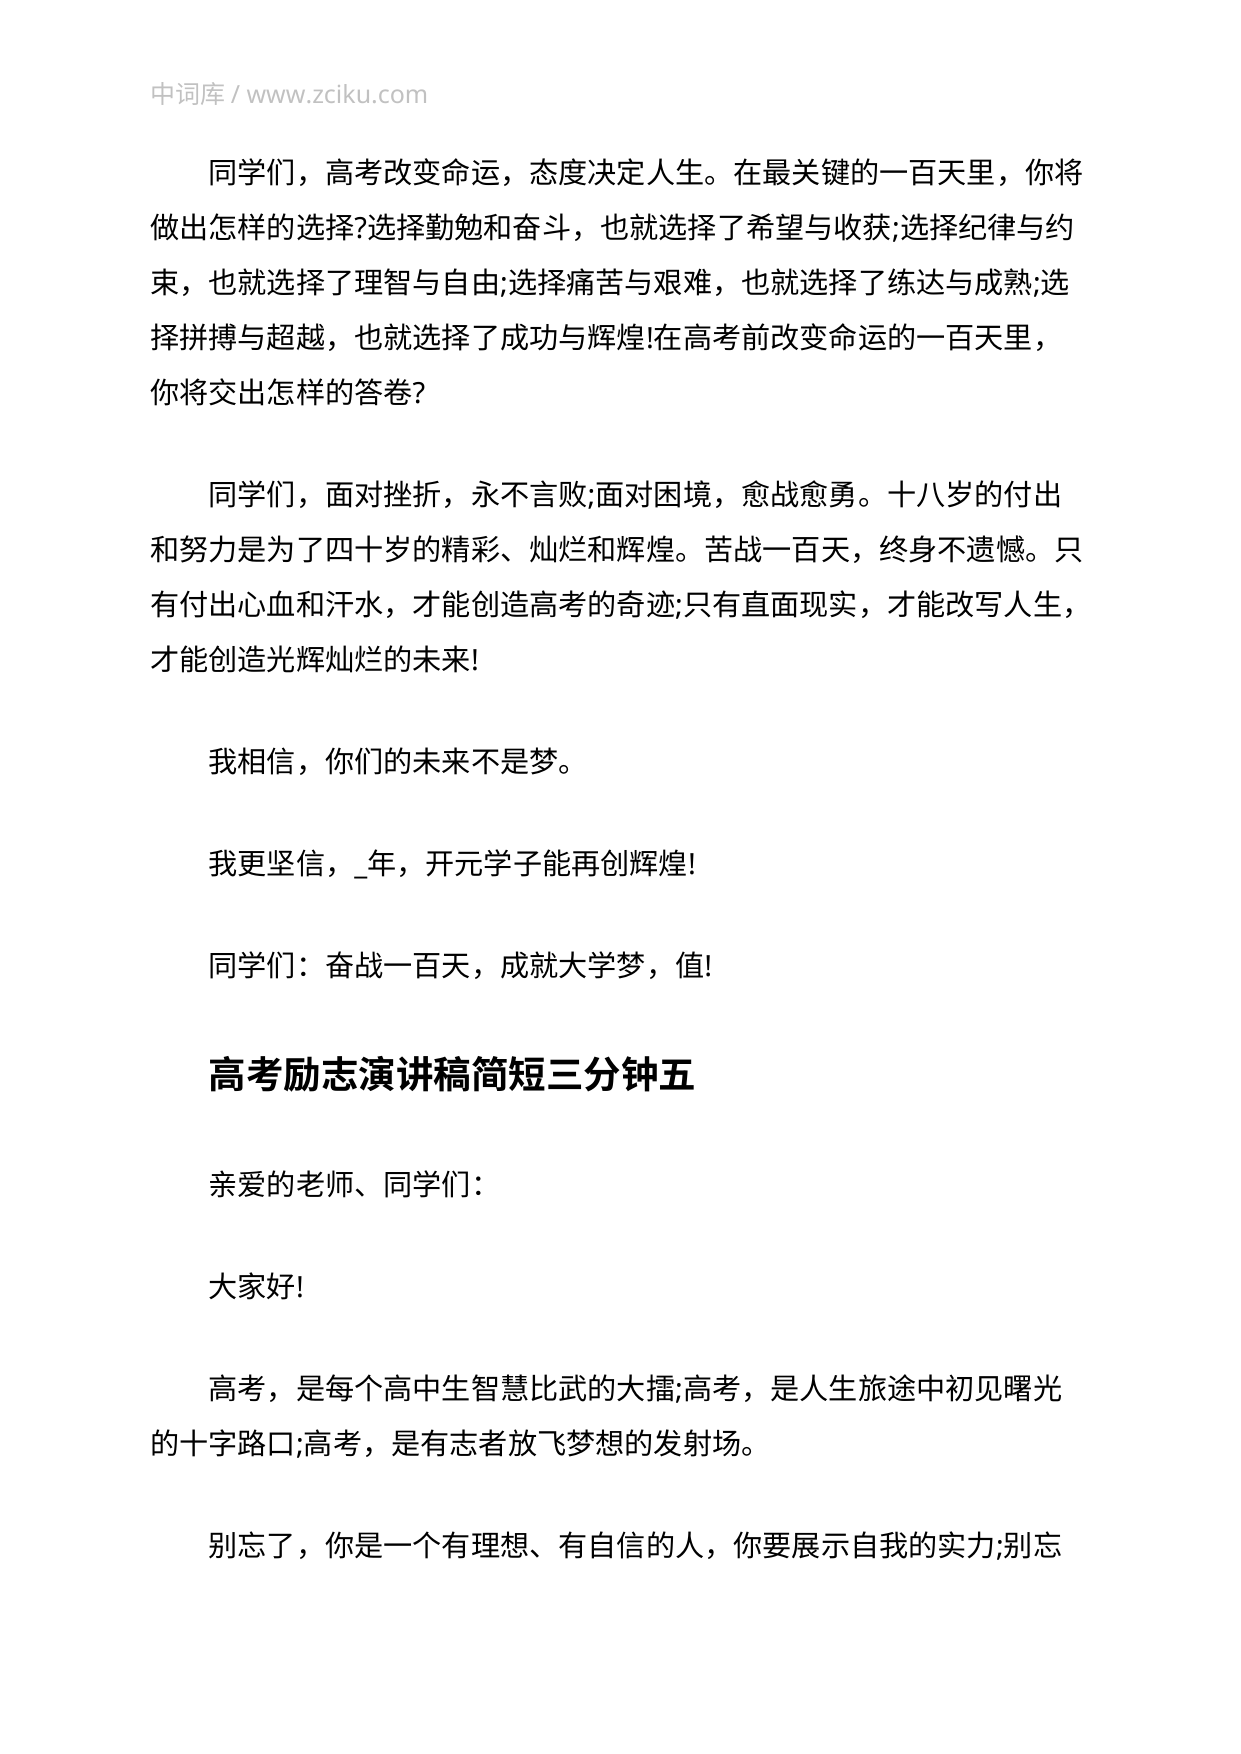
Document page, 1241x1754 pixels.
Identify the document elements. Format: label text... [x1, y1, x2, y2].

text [150, 1523, 1090, 1565]
text 同学们：奋战一百天，成就大学梦，值! [150, 942, 1090, 985]
text 高考励志演讲稿简短三分钟五 [150, 1044, 1090, 1099]
text 我相信，你们的未来不是梦。 [150, 739, 1090, 781]
text 同学们，面对挫折，永不言败;面对困境，愈战愈勇。十八岁的付出和努力是为了四十岁的精彩、灿烂和辉煌。苦战一百天，终身不遗憾。只有付出心血和汗水，才能创造高考的奇迹;只有直面现实，才能改写人生，才能创造光辉灿烂的未来! [150, 472, 1090, 679]
text 同学们，高考改变命运，态度决定人生。在最关键的一百天里，你将做出怎样的选择?选择勤勉和奋斗，也就选择了希望与收获;选择纪律与约束，也就选择了理智与自由;选择痛苦与艰难，也就选择了练达与成熟;选择拼搏与超越，也就选择了成功与辉煌!在高考前改变命运的一百天里，你将交出怎样的答卷? [150, 150, 1090, 412]
text 我更坚信，_年，开元学子能再创辉煌! [150, 841, 1090, 883]
text 亲爱的老师、同学们： [150, 1162, 1090, 1204]
text 高考，是每个高中生智慧比武的大擂;高考，是人生旅途中初见曙光的十字路口;高考，是有志者放飞梦想的发射场。 [150, 1366, 1090, 1463]
text 大家好! [150, 1264, 1090, 1306]
